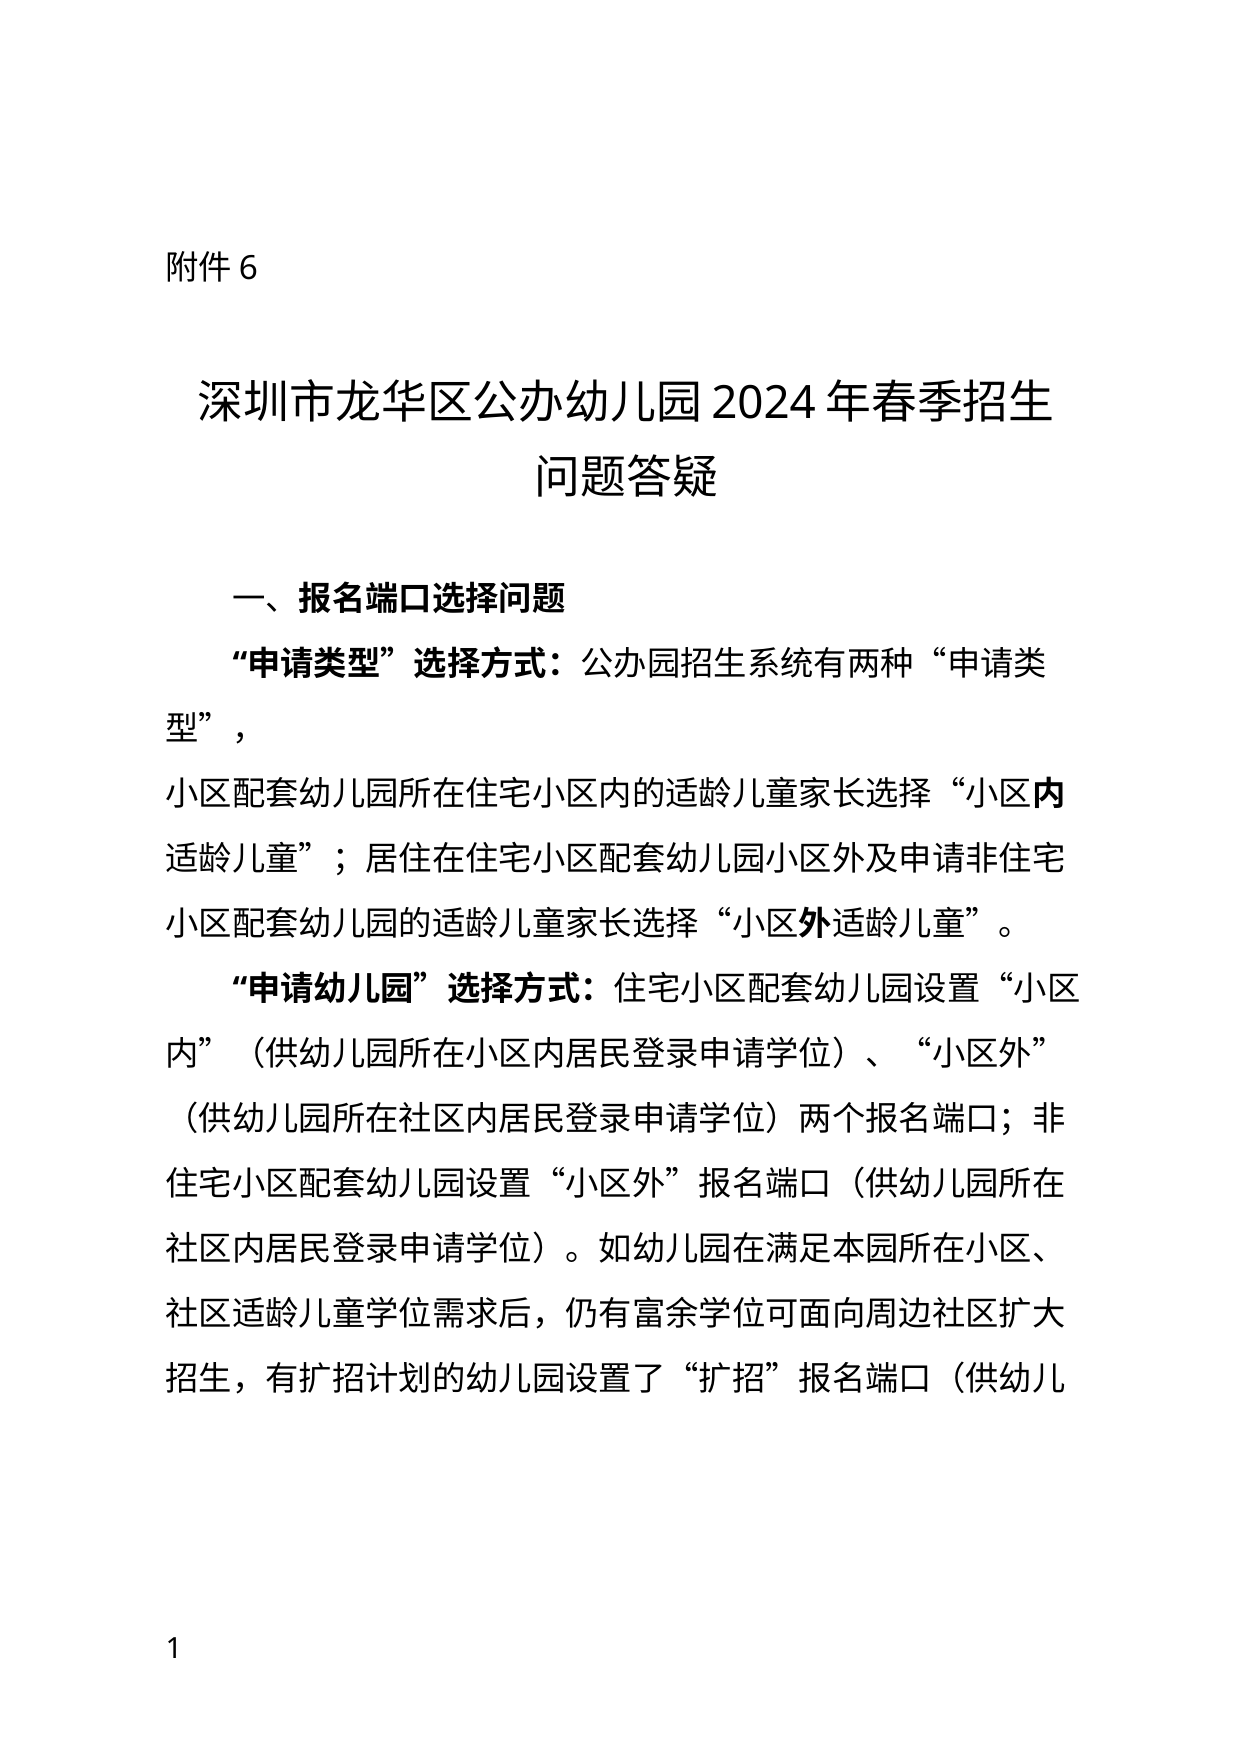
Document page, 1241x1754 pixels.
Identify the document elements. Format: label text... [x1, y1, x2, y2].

text 小区配套幼儿园所在住宅小区内的适龄儿童家长选择“小区内适龄儿童”；居住在住宅小区配套幼儿园小区外及申请非住宅小区配套幼儿园的适龄儿童家长选择“小区外适龄儿童”。 [165, 759, 1087, 954]
text 深圳市龙华区公办幼儿园2024年春季招生 [165, 349, 1087, 447]
text 问题答疑 [165, 447, 1087, 505]
text “申请类型”选择方式：公办园招生系统有两种“申请类型”， [165, 629, 1087, 759]
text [165, 954, 1087, 1409]
text 附件6 [165, 233, 1087, 291]
text 一、报名端口选择问题 [165, 564, 1087, 629]
